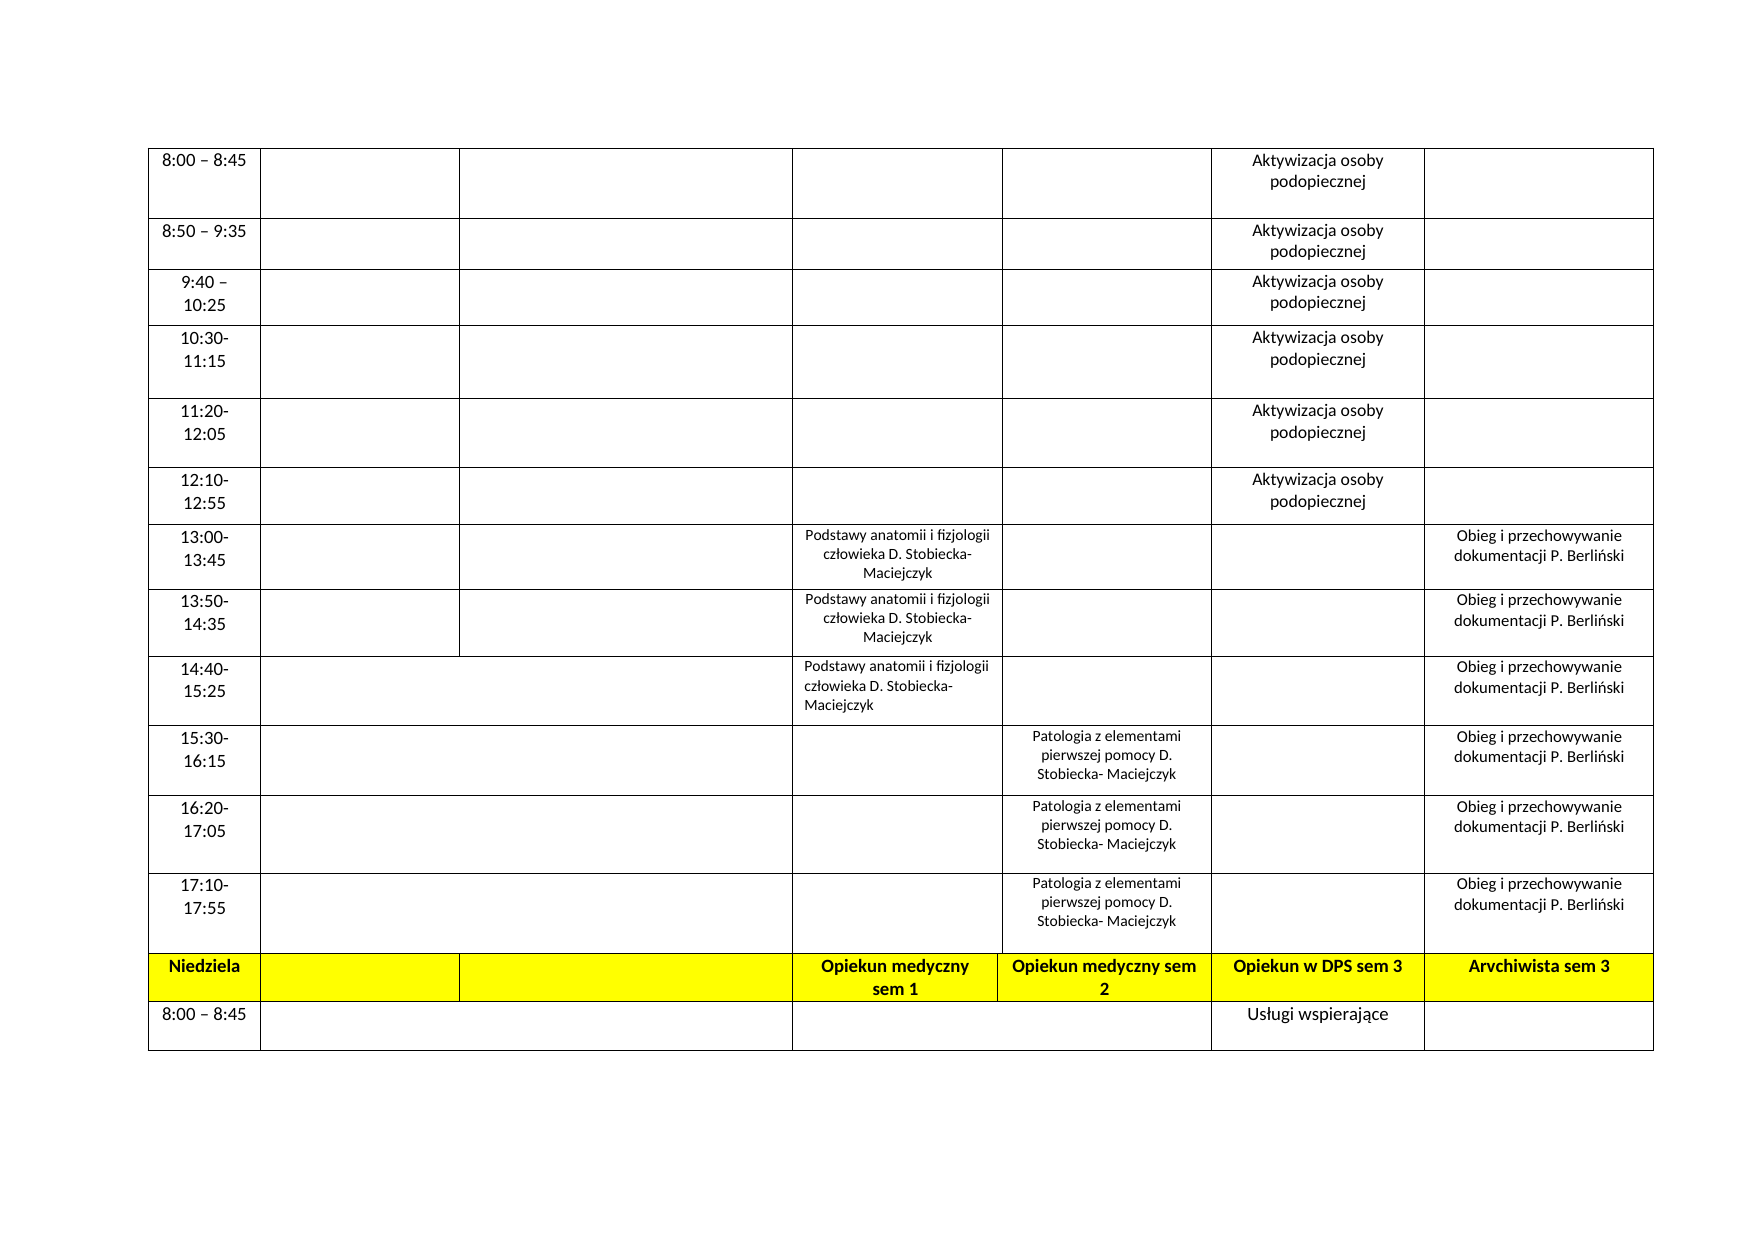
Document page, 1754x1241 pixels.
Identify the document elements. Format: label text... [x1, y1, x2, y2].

table_cell [793, 149, 1002, 218]
table_cell [261, 525, 459, 588]
table_cell [460, 399, 792, 467]
table_cell [261, 468, 459, 524]
table_cell [261, 954, 459, 1001]
table_cell [1003, 149, 1211, 218]
table_cell [1212, 525, 1424, 588]
table_cell Usługi wspierające [1212, 1002, 1424, 1050]
table_cell Aktywizacja osoby podopiecznej [1212, 468, 1424, 524]
table_cell [793, 326, 1002, 398]
table_cell 8:00 – 8:45 [149, 149, 260, 218]
table_cell [1003, 399, 1211, 467]
table_cell Opiekun w DPS sem 3 [1212, 954, 1424, 1001]
table_cell [261, 326, 459, 398]
table_cell Obieg i przechowywanie dokumentacji P. Berliński [1425, 874, 1653, 953]
table_cell 9:40 – 10:25 [149, 270, 260, 325]
table_cell [261, 149, 459, 218]
table_cell [460, 326, 792, 398]
table_cell [1212, 590, 1424, 656]
table_cell [261, 270, 459, 325]
table_cell Obieg i przechowywanie dokumentacji P. Berliński [1425, 525, 1653, 588]
table_cell [261, 590, 459, 656]
table_cell [793, 726, 1002, 795]
table_cell [1425, 1002, 1653, 1050]
table_cell [1425, 399, 1653, 467]
table_cell [793, 270, 1002, 325]
table_cell Aktywizacja osoby podopiecznej [1212, 219, 1424, 269]
table_cell Patologia z elementami pierwszej pomocy D. Stobiecka- Maciejczyk [1003, 874, 1211, 953]
table_cell Obieg i przechowywanie dokumentacji P. Berliński [1425, 726, 1653, 795]
table_cell [1212, 657, 1424, 725]
table_cell [460, 468, 792, 524]
table_cell [261, 219, 459, 269]
table_cell Opiekun medyczny sem 1 [793, 954, 997, 1001]
table_cell [1003, 270, 1211, 325]
table_cell [1003, 657, 1211, 725]
table_cell 15:30-16:15 [149, 726, 260, 795]
table_cell [460, 149, 792, 218]
table_cell Aktywizacja osoby podopiecznej [1212, 326, 1424, 398]
table_cell 8:00 – 8:45 [149, 1002, 260, 1050]
table_cell [460, 270, 792, 325]
table_cell Patologia z elementami pierwszej pomocy D. Stobiecka- Maciejczyk [1003, 726, 1211, 795]
table_cell Aktywizacja osoby podopiecznej [1212, 270, 1424, 325]
table_cell 13:50-14:35 [149, 590, 260, 656]
table_cell [1003, 219, 1211, 269]
table_cell [1425, 326, 1653, 398]
table_cell 16:20-17:05 [149, 796, 260, 872]
table_cell Obieg i przechowywanie dokumentacji P. Berliński [1425, 657, 1653, 725]
table_cell 11:20-12:05 [149, 399, 260, 467]
table_cell [1212, 796, 1424, 872]
table_cell [793, 468, 1002, 524]
table_cell Aktywizacja osoby podopiecznej [1212, 149, 1424, 218]
table_cell Niedziela [149, 954, 260, 1001]
table_cell Podstawy anatomii i fizjologii człowieka D. Stobiecka- Maciejczyk [793, 590, 1002, 656]
table_cell [793, 1002, 1211, 1050]
table_cell 17:10-17:55 [149, 874, 260, 953]
table_cell Obieg i przechowywanie dokumentacji P. Berliński [1425, 796, 1653, 872]
table_cell [1425, 468, 1653, 524]
table_cell [793, 796, 1002, 872]
table_cell [1003, 590, 1211, 656]
table_cell [793, 399, 1002, 467]
table_cell [460, 954, 792, 1001]
table_cell 8:50 – 9:35 [149, 219, 260, 269]
table_cell [261, 399, 459, 467]
table_cell [460, 219, 792, 269]
table_cell 14:40-15:25 [149, 657, 260, 725]
table_cell [1212, 874, 1424, 953]
table_cell 12:10-12:55 [149, 468, 260, 524]
table_cell [261, 874, 792, 953]
table_cell Arvchiwista sem 3 [1425, 954, 1653, 1001]
table_cell [793, 219, 1002, 269]
table_cell Podstawy anatomii i fizjologii człowieka D. Stobiecka- Maciejczyk [793, 525, 1002, 588]
table_cell [460, 590, 792, 656]
table_cell [793, 874, 1002, 953]
table_cell [1212, 726, 1424, 795]
table_cell Opiekun medyczny sem 2 [998, 954, 1211, 1001]
table_cell Obieg i przechowywanie dokumentacji P. Berliński [1425, 590, 1653, 656]
table_cell [1425, 149, 1653, 218]
table_cell Aktywizacja osoby podopiecznej [1212, 399, 1424, 467]
table_cell [1003, 525, 1211, 588]
table_cell Podstawy anatomii i fizjologii człowieka D. Stobiecka- Maciejczyk [793, 657, 1002, 725]
table_cell [1003, 468, 1211, 524]
table_cell [261, 657, 792, 725]
table_cell [1425, 270, 1653, 325]
table_cell [261, 1002, 792, 1050]
table_cell 10:30-11:15 [149, 326, 260, 398]
table_cell [1003, 326, 1211, 398]
table_cell Patologia z elementami pierwszej pomocy D. Stobiecka- Maciejczyk [1003, 796, 1211, 872]
table_cell 13:00-13:45 [149, 525, 260, 588]
table_cell [261, 726, 792, 795]
table_cell [261, 796, 792, 872]
table_cell [1425, 219, 1653, 269]
table_cell [460, 525, 792, 588]
